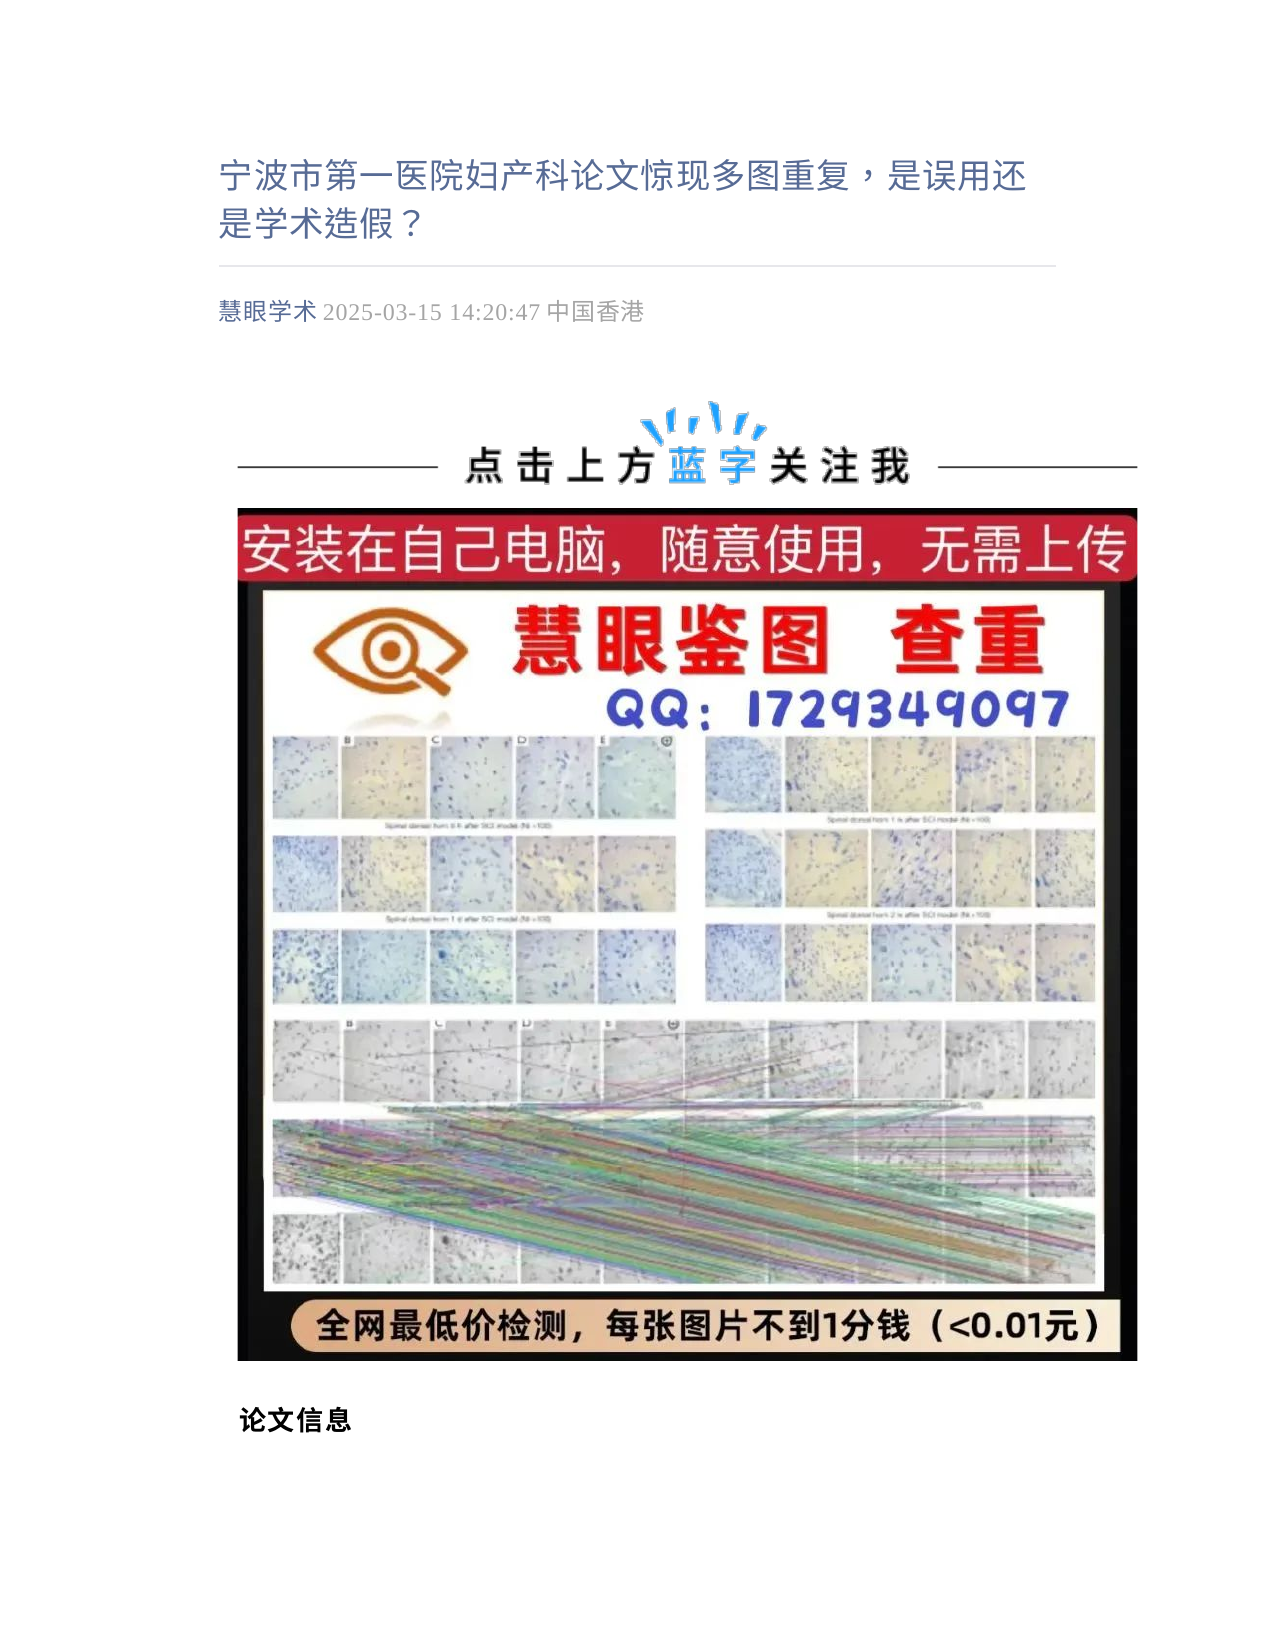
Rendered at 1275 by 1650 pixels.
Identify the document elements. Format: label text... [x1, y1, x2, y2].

title 宁波市第一医院妇产科论文惊现多图重复，是误用还是学术造假？ [219, 150, 1056, 265]
list 慧眼学术2025-03-15 14:20:47中国香港 [219, 287, 1056, 327]
text 论文信息 [239, 1401, 1036, 1438]
picture [237, 382, 1138, 1361]
